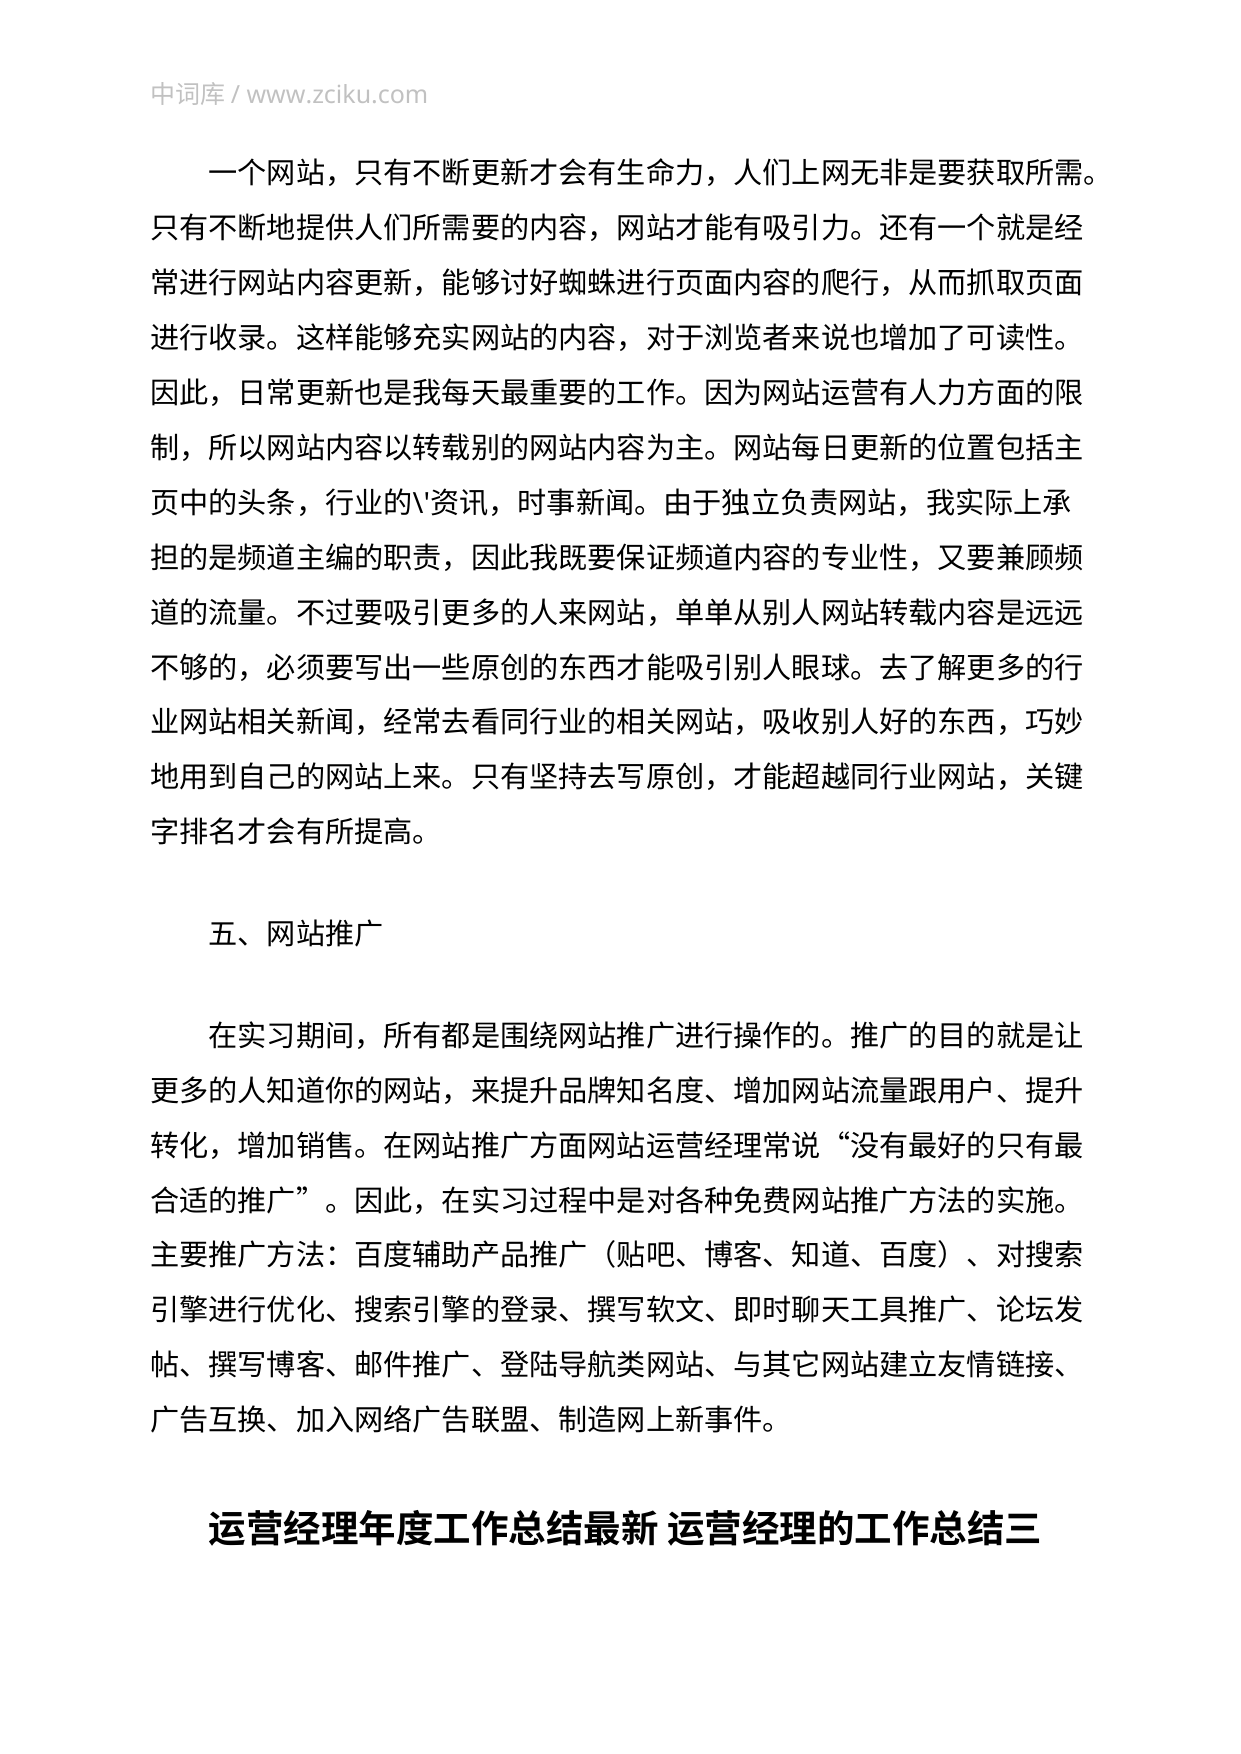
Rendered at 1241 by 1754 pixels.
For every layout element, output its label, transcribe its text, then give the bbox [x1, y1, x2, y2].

text 运营经理年度工作总结最新 运营经理的工作总结三 [150, 1498, 1090, 1553]
text 一个网站，只有不断更新才会有生命力，人们上网无非是要获取所需。只有不断地提供人们所需要的内容，网站才能有吸引力。还有一个就是经常进行网站内容更新，能够讨好蜘蛛进行页面内容的爬行，从而抓取页面进行收录。这样能够充实网站的内容，对于浏览者来说也增加了可读性。因此，日常更新也是我每天最重要的工作。因为网站运营有人力方面的限制，所以网站内容以转载别的网站内容为主。网站每日更新的位置包括主页中的头条，行业的\'资讯，时事新闻。由于独立负责网站，我实际上承担的是频道主编的职责，因此我既要保证频道内容的专业性，又要兼顾频道的流量。不过要吸引更多的人来网站，单单从别人网站转载内容是远远不够的，必须要写出一些原创的东西才能吸引别人眼球。去了解更多的行业网站相关新闻，经常去看同行业的相关网站，吸收别人好的东西，巧妙地用到自己的网站上来。只有坚持去写原创，才能超越同行业网站，关键字排名才会有所提高。 [150, 150, 1090, 851]
text 五、网站推广 [150, 911, 1090, 953]
text 在实习期间，所有都是围绕网站推广进行操作的。推广的目的就是让更多的人知道你的网站，来提升品牌知名度、增加网站流量跟用户、提升转化，增加销售。在网站推广方面网站运营经理常说“没有最好的只有最合适的推广”。因此，在实习过程中是对各种免费网站推广方法的实施。主要推广方法：百度辅助产品推广（贴吧、博客、知道、百度）、对搜索引擎进行优化、搜索引擎的登录、撰写软文、即时聊天工具推广、论坛发帖、撰写博客、邮件推广、登陆导航类网站、与其它网站建立友情链接、广告互换、加入网络广告联盟、制造网上新事件。 [150, 1012, 1090, 1439]
